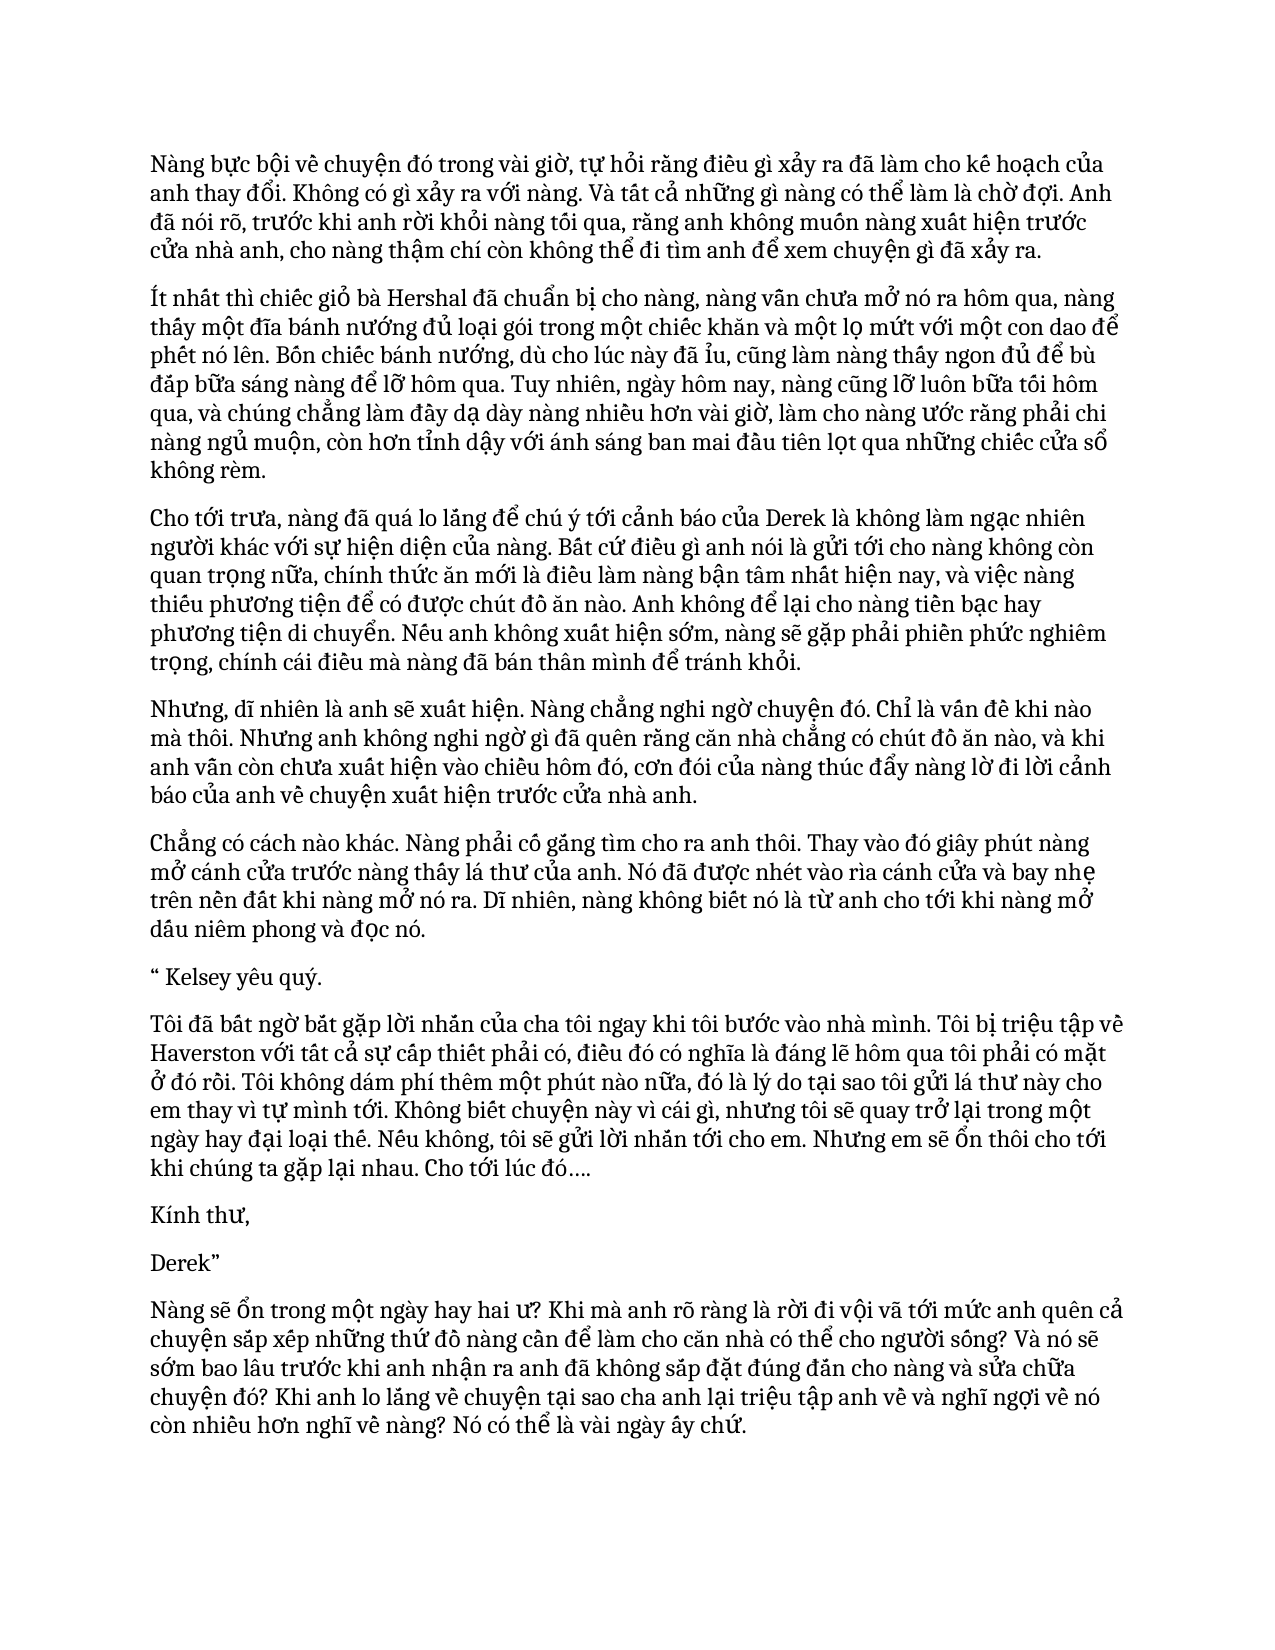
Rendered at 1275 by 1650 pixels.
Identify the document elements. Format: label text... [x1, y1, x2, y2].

text Nhưng, dĩ nhiên là anh sẽ xuất hiện. Nàng chẳng nghi ngờ chuyện đó. Chỉ là vấn đề khi nào mà thôi. Nhưng anh không nghi ngờ gì đã quên rằng căn nhà chẳng có chút đồ ăn nào, và khi anh vẫn còn chưa xuất hiện vào chiều hôm đó, cơn đói của nàng thúc đẩy nàng lờ đi lời cảnh báo của anh về chuyện xuất hiện trước cửa nhà anh. [150, 695, 1125, 810]
text Cho tới trưa, nàng đã quá lo lắng để chú ý tới cảnh báo của Derek là không làm ngạc nhiên người khác với sự hiện diện của nàng. Bất cứ điều gì anh nói là gửi tới cho nàng không còn quan trọng nữa, chính thức ăn mới là điều làm nàng bận tâm nhất hiện nay, và việc nàng thiếu phương tiện để có được chút đồ ăn nào. Anh không để lại cho nàng tiền bạc hay phương tiện di chuyển. Nếu anh không xuất hiện sớm, nàng sẽ gặp phải phiền phức nghiêm trọng, chính cái điều mà nàng đã bán thân mình để tránh khỏi. [150, 504, 1125, 676]
text Kính thư, [150, 1201, 1125, 1230]
text Nàng sẽ ổn trong một ngày hay hai ư? Khi mà anh rõ ràng là rời đi vội vã tới mức anh quên cả chuyện sắp xếp những thứ đồ nàng cần để làm cho căn nhà có thể cho người sống? Và nó sẽ sớm bao lâu trước khi anh nhận ra anh đã không sắp đặt đúng đắn cho nàng và sửa chữa chuyện đó? Khi anh lo lắng về chuyện tại sao cha anh lại triệu tập anh về và nghĩ ngợi về nó còn nhiều hơn nghĩ về nàng? Nó có thể là vài ngày ấy chứ. [150, 1296, 1125, 1440]
text “ Kelsey yêu quý. [150, 962, 1125, 991]
text Chẳng có cách nào khác. Nàng phải cố gắng tìm cho ra anh thôi. Thay vào đó giây phút nàng mở cánh cửa trước nàng thấy lá thư của anh. Nó đã được nhét vào rìa cánh cửa và bay nhẹ trên nền đất khi nàng mở nó ra. Dĩ nhiên, nàng không biết nó là từ anh cho tới khi nàng mở dấu niêm phong và đọc nó. [150, 829, 1125, 944]
text Nàng bực bội về chuyện đó trong vài giờ, tự hỏi rằng điều gì xảy ra đã làm cho kế hoạch của anh thay đổi. Không có gì xảy ra với nàng. Và tất cả những gì nàng có thể làm là chờ đợi. Anh đã nói rõ, trước khi anh rời khỏi nàng tối qua, rằng anh không muốn nàng xuất hiện trước cửa nhà anh, cho nàng thậm chí còn không thể đi tìm anh để xem chuyện gì đã xảy ra. [150, 150, 1125, 265]
text Derek” [150, 1249, 1125, 1277]
text Ít nhất thì chiếc giỏ bà Hershal đã chuẩn bị cho nàng, nàng vẫn chưa mở nó ra hôm qua, nàng thấy một đĩa bánh nướng đủ loại gói trong một chiếc khăn và một lọ mứt với một con dao để phết nó lên. Bốn chiếc bánh nướng, dù cho lúc này đã ỉu, cũng làm nàng thấy ngon đủ để bù đắp bữa sáng nàng để lỡ hôm qua. Tuy nhiên, ngày hôm nay, nàng cũng lỡ luôn bữa tối hôm qua, và chúng chẳng làm đầy dạ dày nàng nhiều hơn vài giờ, làm cho nàng ước rằng phải chi nàng ngủ muộn, còn hơn tỉnh dậy với ánh sáng ban mai đầu tiên lọt qua những chiếc cửa sổ không rèm. [150, 284, 1125, 485]
text Tôi đã bất ngờ bắt gặp lời nhắn của cha tôi ngay khi tôi bước vào nhà mình. Tôi bị triệu tập về Haverston với tất cả sự cấp thiết phải có, điều đó có nghĩa là đáng lẽ hôm qua tôi phải có mặt ở đó rồi. Tôi không dám phí thêm một phút nào nữa, đó là lý do tại sao tôi gửi lá thư này cho em thay vì tự mình tới. Không biết chuyện này vì cái gì, nhưng tôi sẽ quay trở lại trong một ngày hay đại loại thế. Nếu không, tôi sẽ gửi lời nhắn tới cho em. Nhưng em sẽ ổn thôi cho tới khi chúng ta gặp lại nhau. Cho tới lúc đó…. [150, 1010, 1125, 1182]
